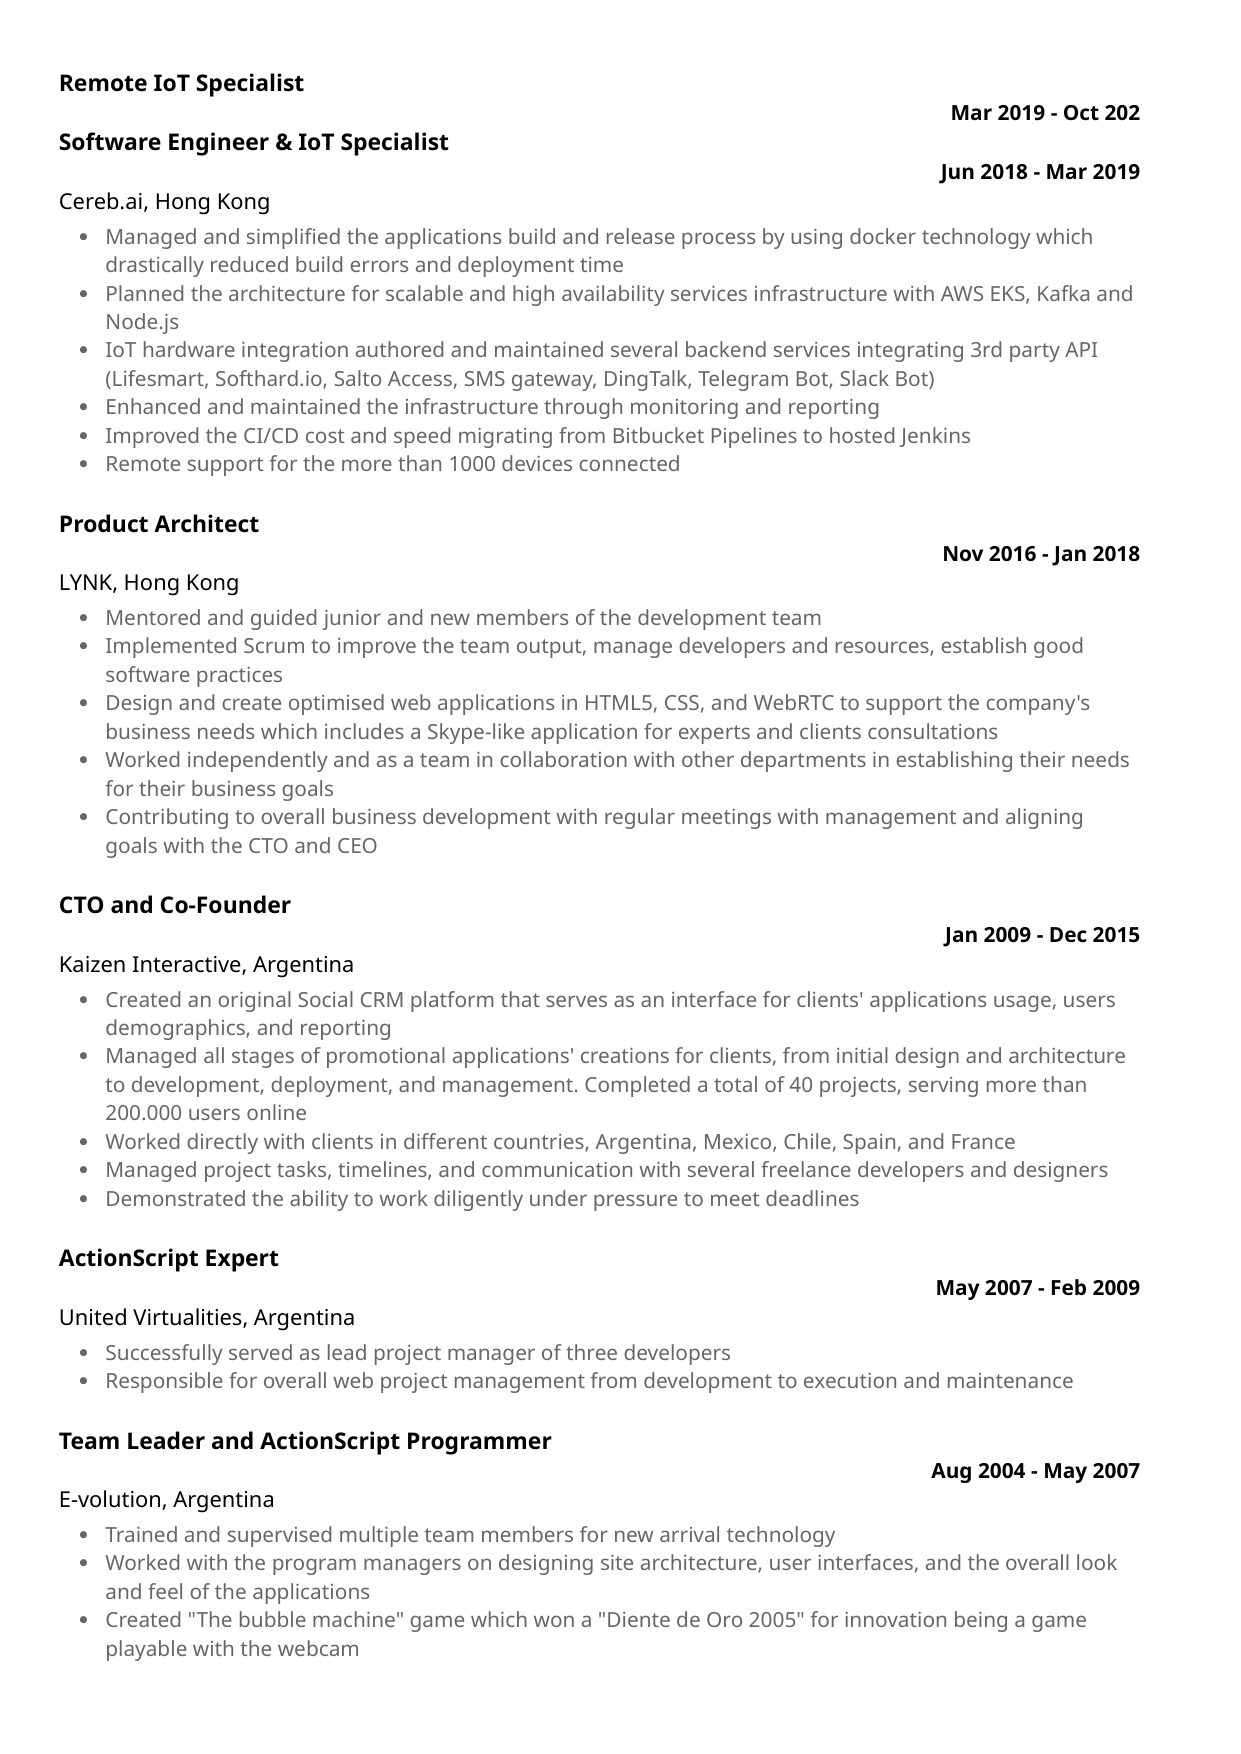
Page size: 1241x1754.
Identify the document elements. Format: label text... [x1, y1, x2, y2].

table_cell Remote IoT Specialist Mar 2019 - Oct 202 Software Engineer & IoT Specialist Jun 2018 - Mar 2019 Cereb.ai, Hong Kong Managed and simplified the applications build and release process by using docker technology which drastically reduced build errors and deployment time Planned the architecture for scalable and high availability services infrastructure with AWS EKS, Kafka and Node.js IoT hardware integration authored and maintained several backend services integrating 3rd party API (Lifesmart, Softhard.io, Salto Access, SMS gateway, DingTalk, Telegram Bot, Slack Bot) Enhanced and maintained the infrastructure through monitoring and reporting Improved the CI/CD cost and speed migrating from Bitbucket Pipelines to hosted Jenkins Remote support for the more than 1000 devices connected [44, 52, 1200, 493]
table_cell ActionScript Expert May 2007 - Feb 2009 United Virtualities, Argentina Successfully served as lead project manager of three developers Responsible for overall web project management from development to execution and maintenance [44, 1227, 1200, 1409]
table_cell CTO and Co-Founder Jan 2009 - Dec 2015 Kaizen Interactive, Argentina Created an original Social CRM platform that serves as an interface for clients' applications usage, users demographics, and reporting Managed all stages of promotional applications' creations for clients, from initial design and architecture to development, deployment, and management. Completed a total of 40 projects, serving more than 200.000 users online Worked directly with clients in different countries, Argentina, Mexico, Chile, Spain, and France Managed project tasks, timelines, and communication with several freelance developers and designers Demonstrated the ability to work diligently under pressure to meet deadlines [44, 874, 1200, 1227]
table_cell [44, 1410, 1200, 1677]
table_cell Product Architect Nov 2016 - Jan 2018 LYNK, Hong Kong Mentored and guided junior and new members of the development team Implemented Scrum to improve the team output, manage developers and resources, establish good software practices Design and create optimised web applications in HTML5, CSS, and WebRTC to support the company's business needs which includes a Skype-like application for experts and clients consultations Worked independently and as a team in collaboration with other departments in establishing their needs for their business goals Contributing to overall business development with regular meetings with management and aligning goals with the CTO and CEO [44, 493, 1200, 874]
